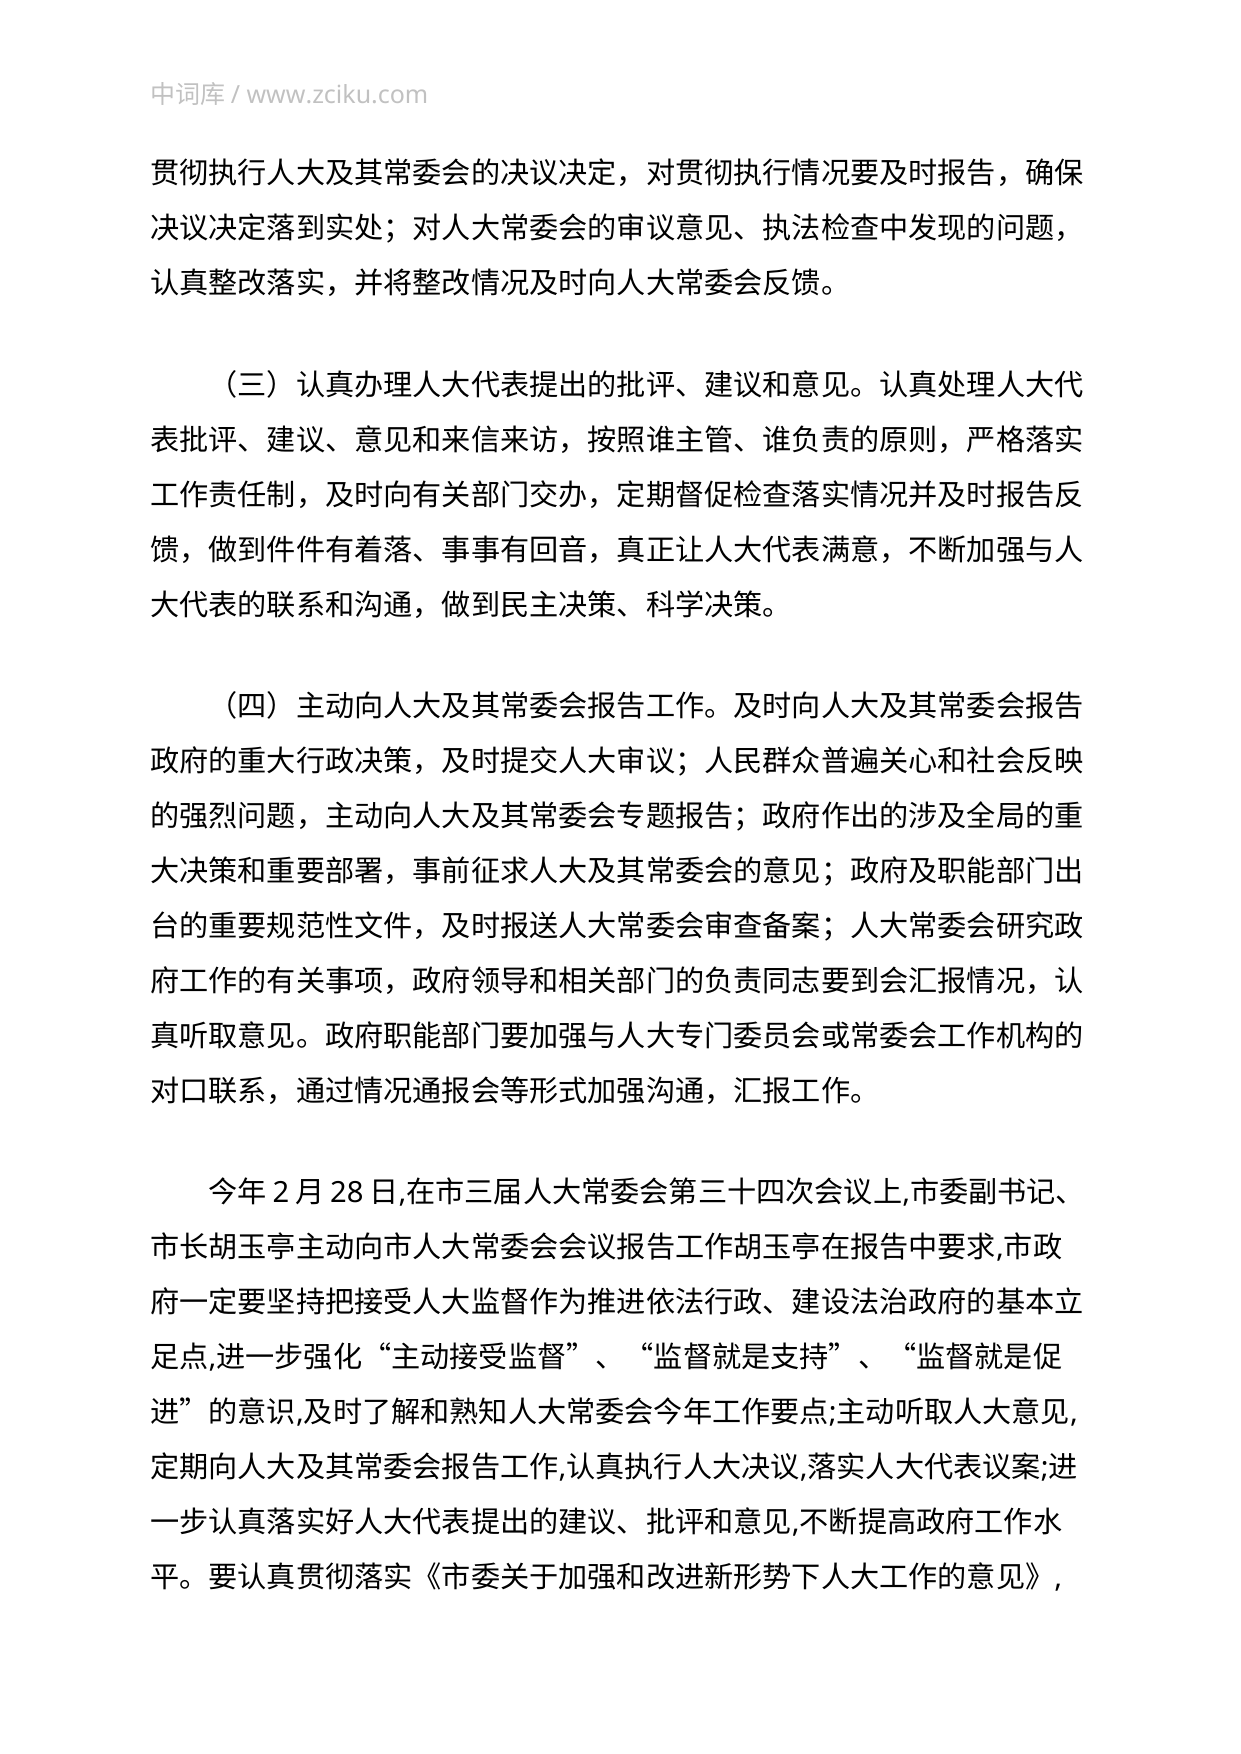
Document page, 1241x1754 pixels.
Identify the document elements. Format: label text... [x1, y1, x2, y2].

text （四）主动向人大及其常委会报告工作。及时向人大及其常委会报告政府的重大行政决策，及时提交人大审议；人民群众普遍关心和社会反映的强烈问题，主动向人大及其常委会专题报告；政府作出的涉及全局的重大决策和重要部署，事前征求人大及其常委会的意见；政府及职能部门出台的重要规范性文件，及时报送人大常委会审查备案；人大常委会研究政府工作的有关事项，政府领导和相关部门的负责同志要到会汇报情况，认真听取意见。政府职能部门要加强与人大专门委员会或常委会工作机构的对口联系，通过情况通报会等形式加强沟通，汇报工作。 [150, 683, 1090, 1109]
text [150, 1169, 1090, 1596]
text （三）认真办理人大代表提出的批评、建议和意见。认真处理人大代表批评、建议、意见和来信来访，按照谁主管、谁负责的原则，严格落实工作责任制，及时向有关部门交办，定期督促检查落实情况并及时报告反馈，做到件件有着落、事事有回音，真正让人大代表满意，不断加强与人大代表的联系和沟通，做到民主决策、科学决策。 [150, 362, 1090, 623]
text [150, 150, 1090, 302]
